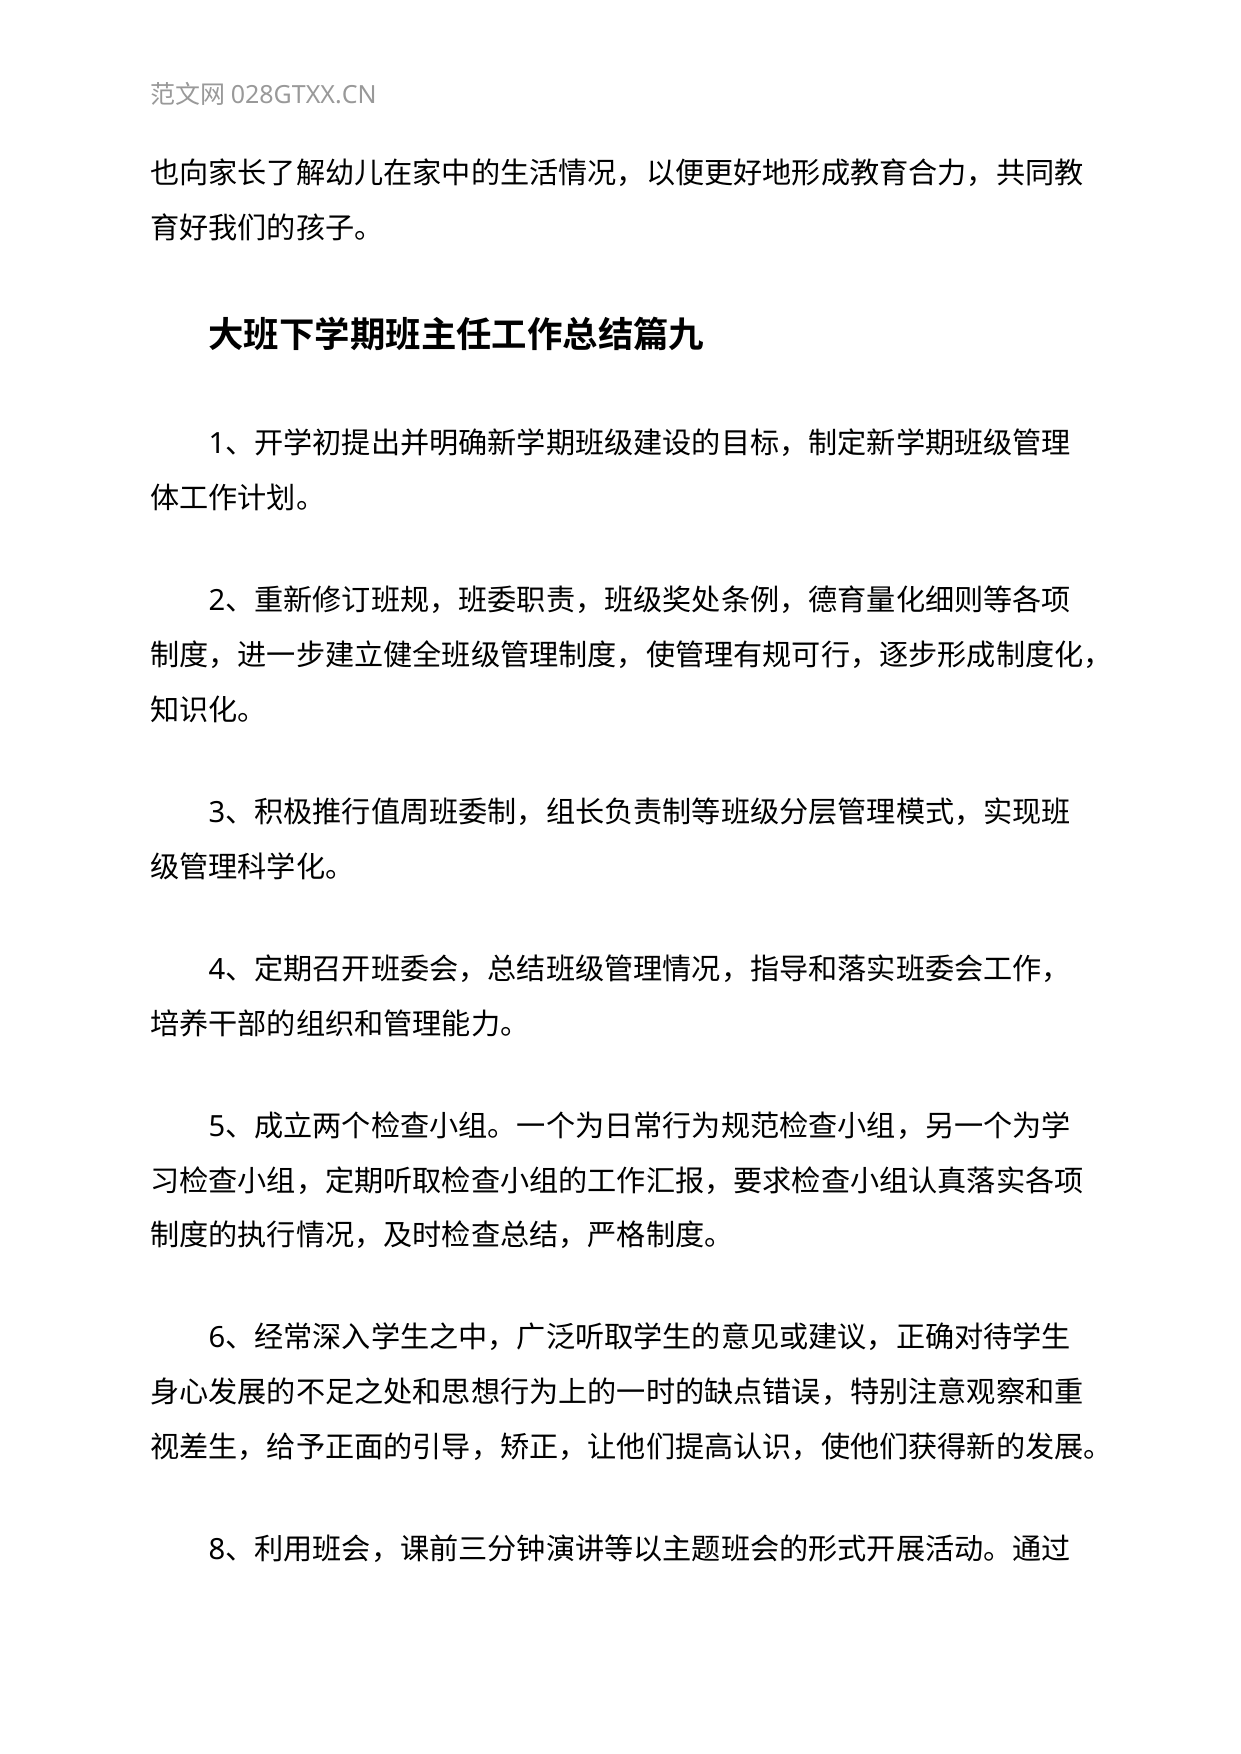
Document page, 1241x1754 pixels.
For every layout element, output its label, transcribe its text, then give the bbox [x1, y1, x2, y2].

text 4、定期召开班委会，总结班级管理情况，指导和落实班委会工作，培养干部的组织和管理能力。 [150, 945, 1090, 1043]
text 5、成立两个检查小组。一个为日常行为规范检查小组，另一个为学习检查小组，定期听取检查小组的工作汇报，要求检查小组认真落实各项制度的执行情况，及时检查总结，严格制度。 [150, 1102, 1090, 1254]
text 6、经常深入学生之中，广泛听取学生的意见或建议，正确对待学生身心发展的不足之处和思想行为上的一时的缺点错误，特别注意观察和重视差生，给予正面的引导，矫正，让他们提高认识，使他们获得新的发展。 [150, 1314, 1090, 1466]
text 2、重新修订班规，班委职责，班级奖处条例，德育量化细则等各项制度，进一步建立健全班级管理制度，使管理有规可行，逐步形成制度化，知识化。 [150, 577, 1090, 729]
text 3、积极推行值周班委制，组长负责制等班级分层管理模式，实现班级管理科学化。 [150, 788, 1090, 886]
text 大班下学期班主任工作总结篇九 [150, 307, 1090, 358]
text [150, 150, 1090, 247]
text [150, 1525, 1090, 1568]
text 1、开学初提出并明确新学期班级建设的目标，制定新学期班级管理体工作计划。 [150, 420, 1090, 517]
